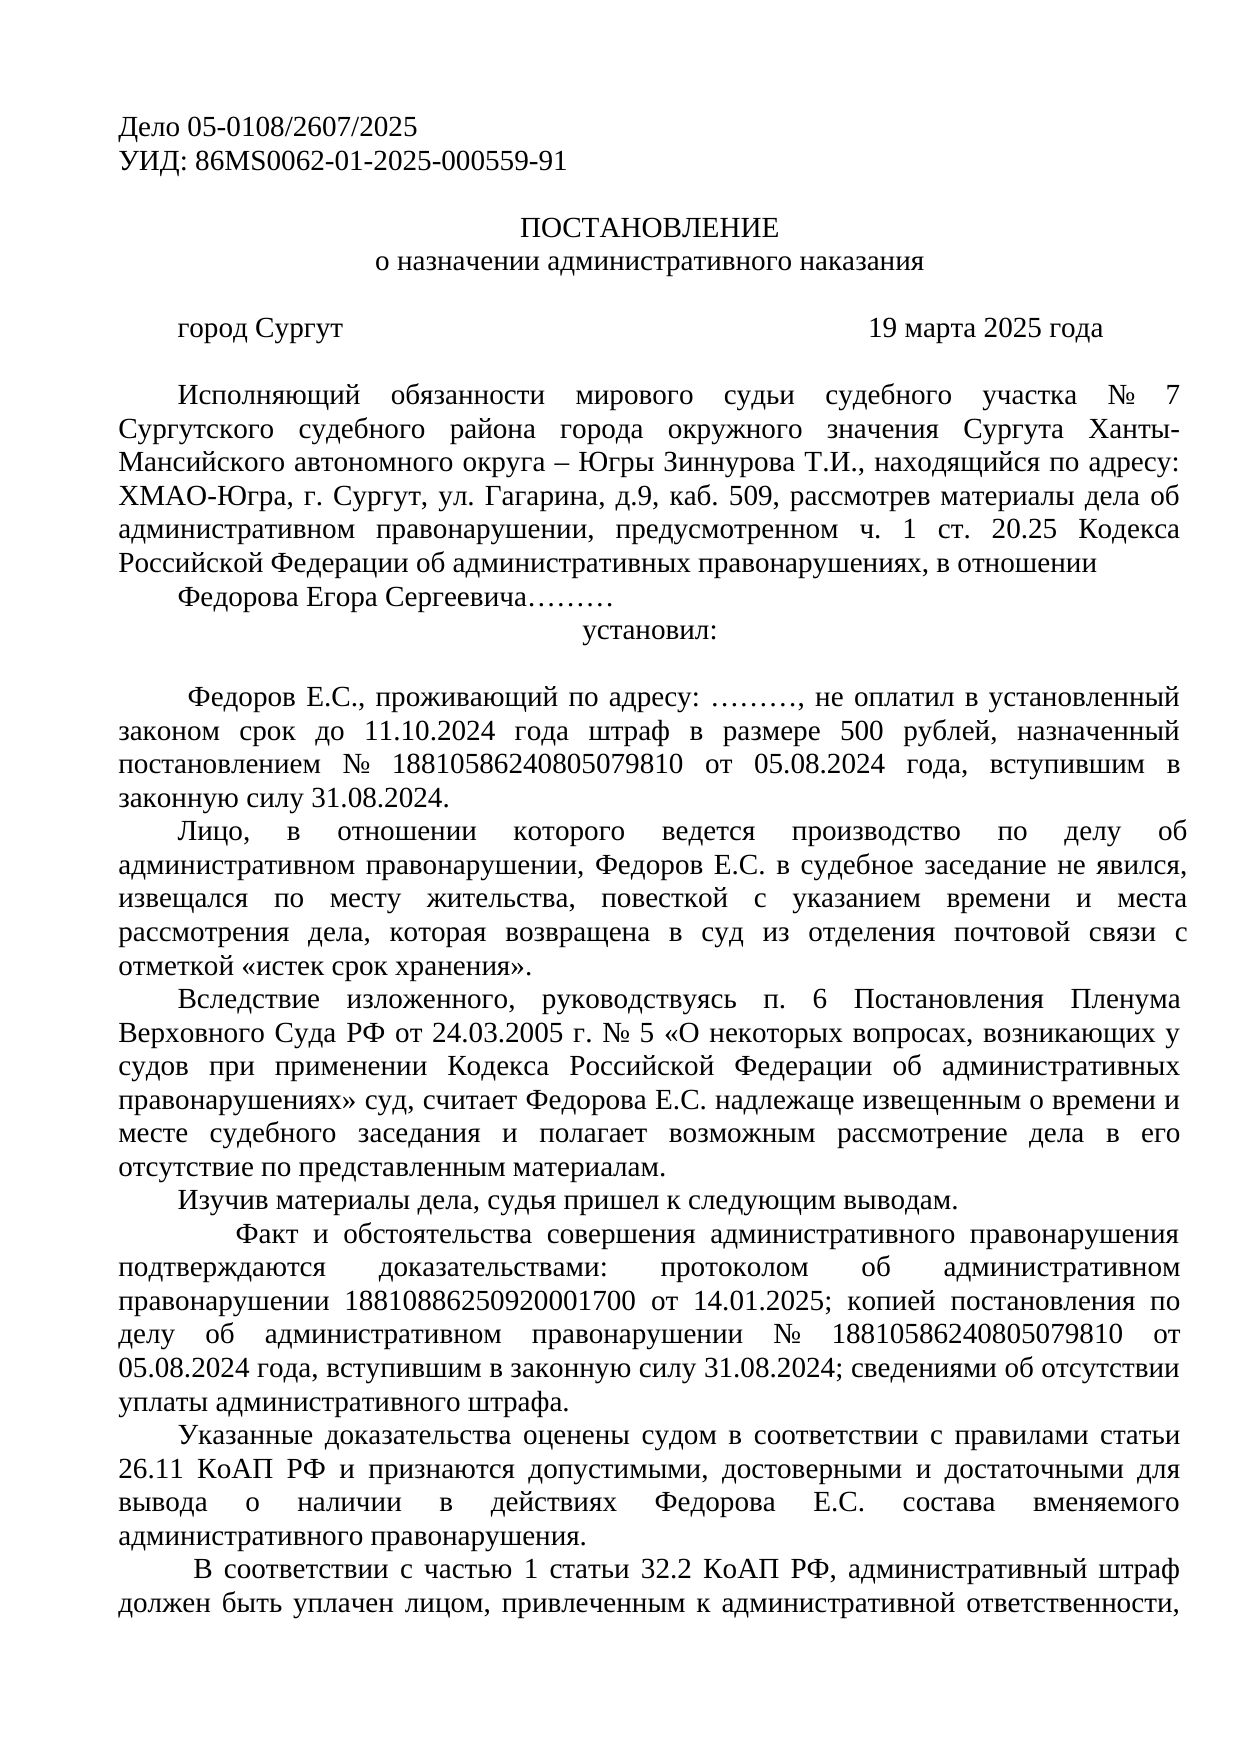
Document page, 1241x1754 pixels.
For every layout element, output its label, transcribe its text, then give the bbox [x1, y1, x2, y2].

text Изучив материалы дела, судья пришел к следующим выводам. [118, 1182, 1181, 1216]
text город Сургут 19 марта 2025 года [118, 310, 1181, 344]
text Федоров Е.С., проживающий по адресу: ………, не оплатил в установленный законом срок до 11.10.2024 года штраф в размере 500 рублей, назначенный постановлением № 18810586240805079810 от 05.08.2024 года, вступившим в законную силу 31.08.2024. [118, 679, 1181, 813]
text Вследствие изложенного, руководствуясь п. 6 Постановления Пленума Верховного Суда РФ от 24.03.2005 г. № 5 «О некоторых вопросах, возникающих у судов при применении Кодекса Российской Федерации об административных правонарушениях» суд, считает Федорова Е.С. надлежаще извещенным о времени и месте судебного заседания и полагает возможным рассмотрение дела в его отсутствие по представленным материалам. [118, 981, 1181, 1182]
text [118, 1551, 1181, 1618]
text Лицо, в отношении которого ведется производство по делу об административном правонарушении, Федоров Е.С. в судебное заседание не явился, извещался по месту жительства, повесткой с указанием времени и места рассмотрения дела, которая возвращена в суд из отделения почтовой связи с отметкой «истек срок хранения». [118, 813, 1189, 981]
text Указанные доказательства оценены судом в соответствии с правилами статьи 26.11 КоАП РФ и признаются допустимыми, достоверными и достаточными для вывода о наличии в действиях Федорова Е.С. состава вменяемого административного правонарушения. [118, 1417, 1181, 1551]
text о назначении административного наказания [118, 243, 1181, 277]
text Дело 05-0108/2607/2025 [118, 109, 1181, 143]
text УИД: 86MS0062-01-2025-000559-91 [118, 143, 1181, 176]
text ПОСТАНОВЛЕНИЕ [118, 210, 1181, 243]
text Федорова Егора Сергеевича……… [118, 579, 1181, 612]
text установил: [118, 612, 1181, 646]
text Исполняющий обязанности мирового судьи судебного участка № 7 Сургутского судебного района города окружного значения Сургута Ханты-Мансийского автономного округа – Югры Зиннурова Т.И., находящийся по адресу: ХМАО-Югра, г. Сургут, ул. Гагарина, д.9, каб. 509, рассмотрев материалы дела об административном правонарушении, предусмотренном ч. 1 ст. 20.25 Кодекса Российской Федерации об административных правонарушениях, в отношении [118, 377, 1181, 579]
text Факт и обстоятельства совершения административного правонарушения подтверждаются доказательствами: протоколом об административном правонарушении 18810886250920001700 от 14.01.2025; копией постановления по делу об административном правонарушении № 18810586240805079810 от 05.08.2024 года, вступившим в законную силу 31.08.2024; сведениями об отсутствии уплаты административного штрафа. [118, 1216, 1181, 1417]
